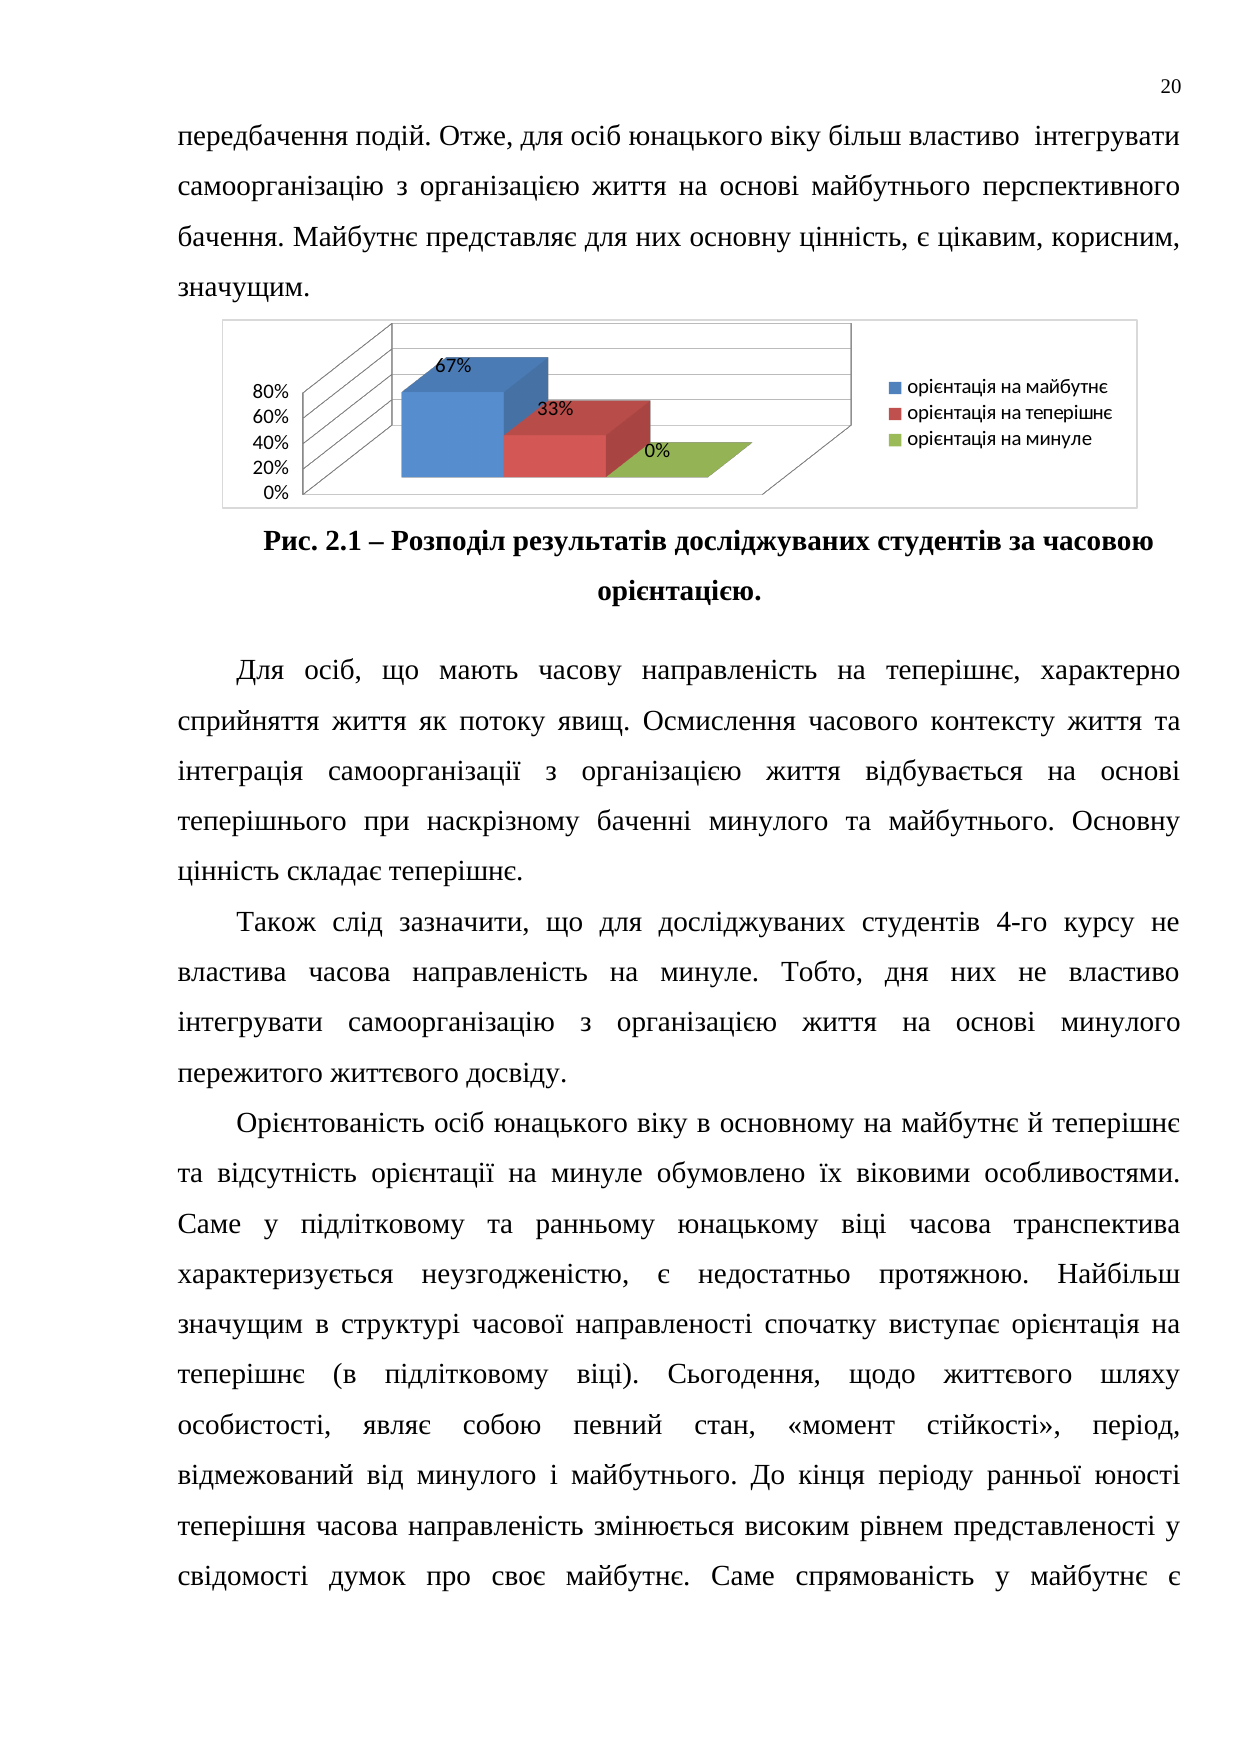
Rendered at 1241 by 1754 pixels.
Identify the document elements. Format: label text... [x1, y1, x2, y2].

list Рис. 2.1 – Розподіл результатів досліджуваних студентів за часовою орієнтацією. [177, 523, 1181, 607]
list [177, 118, 1181, 303]
list Також слід зазначити, що для досліджуваних студентів 4-го курсу не властива часова направленість на минуле. Тобто, дня них не властиво інтегрувати самоорганізацію з організацією життя на основі минулого пережитого життєвого досвіду. [177, 904, 1181, 1088]
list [177, 1105, 1181, 1591]
list Для осіб, що мають часову направленість на теперішнє, характерно сприйняття життя як потоку явищ. Осмислення часового контексту життя та інтеграція самоорганізації з організацією життя відбувається на основі теперішнього при наскрізному баченні минулого та майбутнього. Основну цінність складає теперішнє. [177, 652, 1181, 887]
